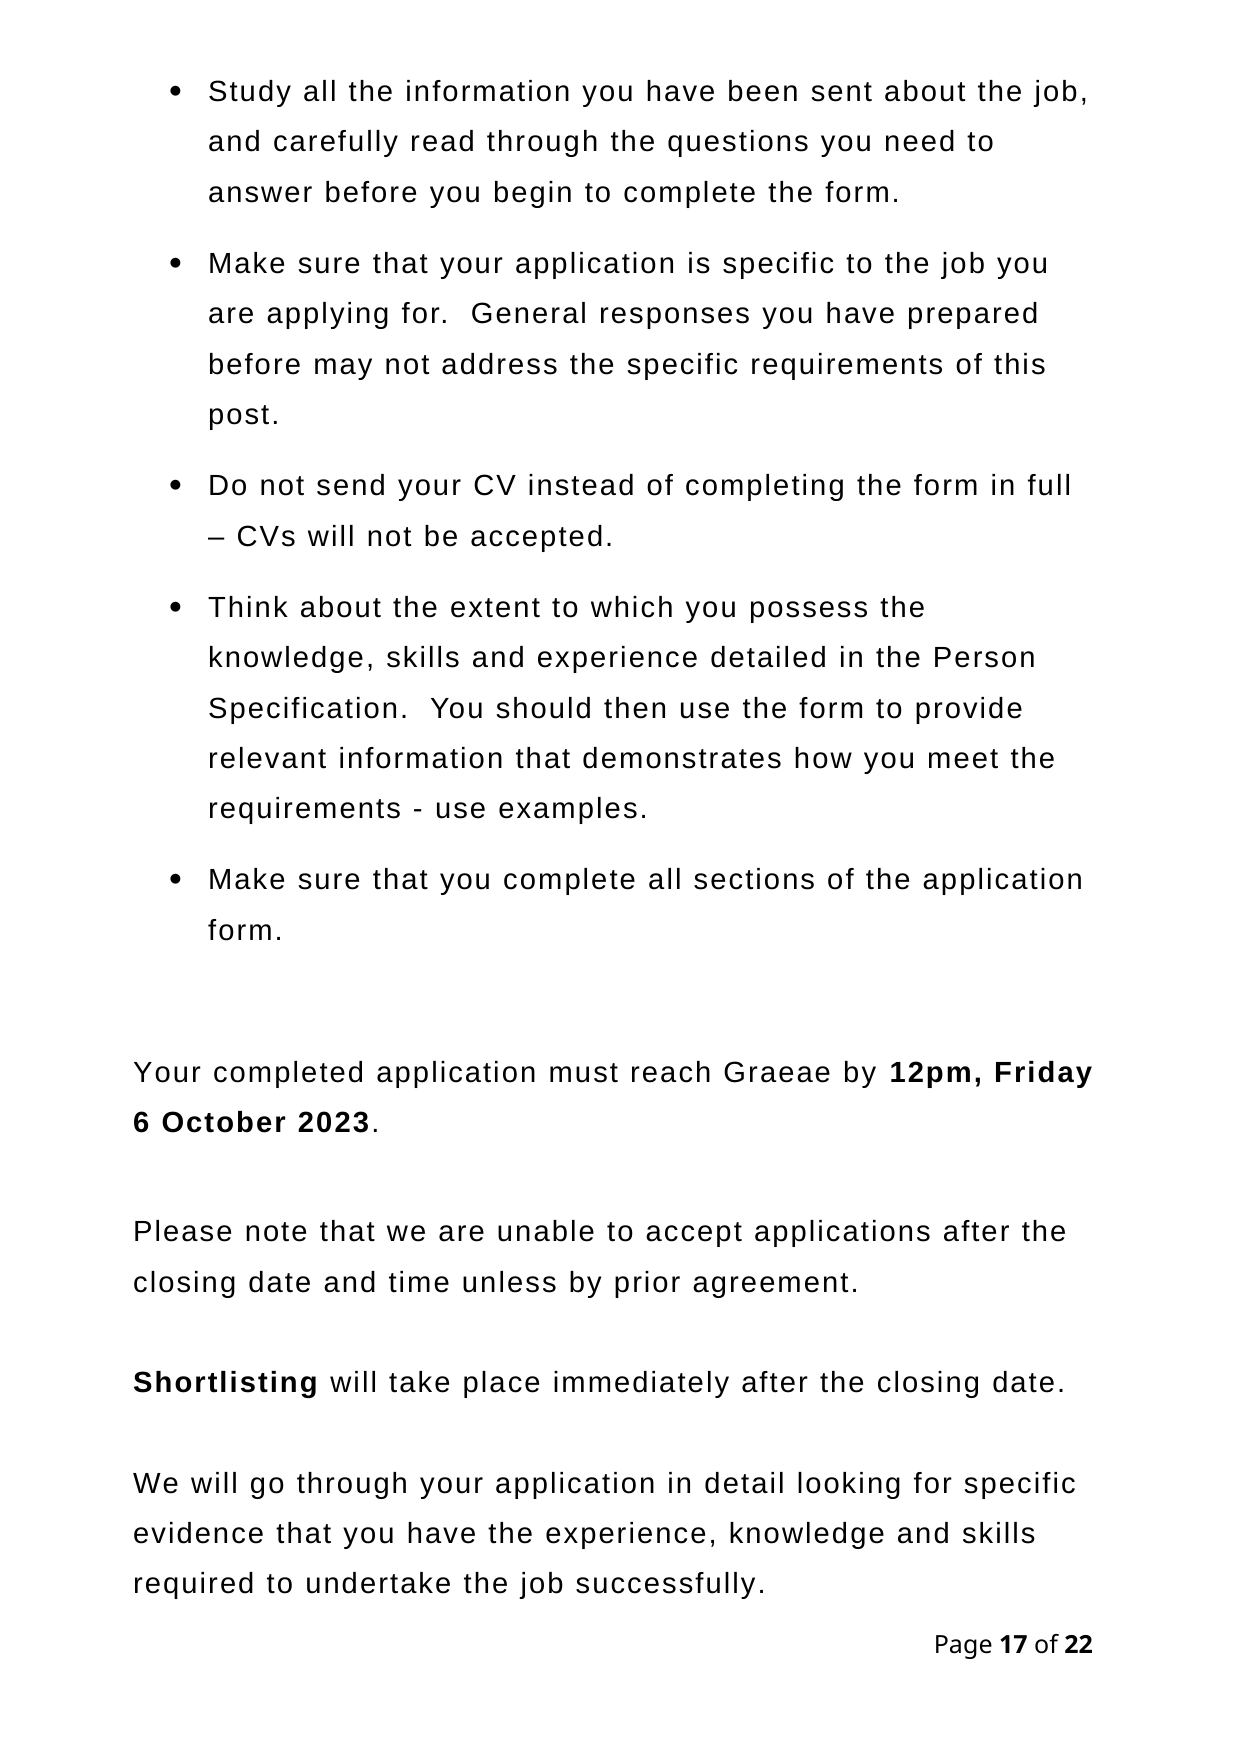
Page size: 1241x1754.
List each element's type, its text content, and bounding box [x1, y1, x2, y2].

text Your completed application must reach Graeae by 12pm, Friday 6 October 2023. [133, 1055, 1093, 1139]
list Think about the extent to which you possess the knowledge, skills and experience detailed in the Person Specification. You should then use the form to provide relevant information that demonstrates how you meet the requirements - use examples. [170, 590, 1093, 825]
text We will go through your application in detail looking for specific evidence that you have the experience, knowledge and skills required to undertake the job successfully. [133, 1466, 1093, 1600]
text Shortlisting will take place immediately after the closing date. [133, 1365, 1093, 1399]
list Do not send your CV instead of completing the form in full – CVs will not be accepted. [170, 468, 1093, 552]
list Make sure that your application is specific to the job you are applying for. General responses you have prepared before may not address the specific requirements of this post. [170, 246, 1093, 431]
list Study all the information you have been sent about the job, and carefully read through the questions you need to answer before you begin to complete the form. [170, 74, 1093, 208]
list Make sure that you complete all sections of the application form. [170, 862, 1093, 946]
text Please note that we are unable to accept applications after the closing date and time unless by prior agreement. [133, 1214, 1093, 1298]
